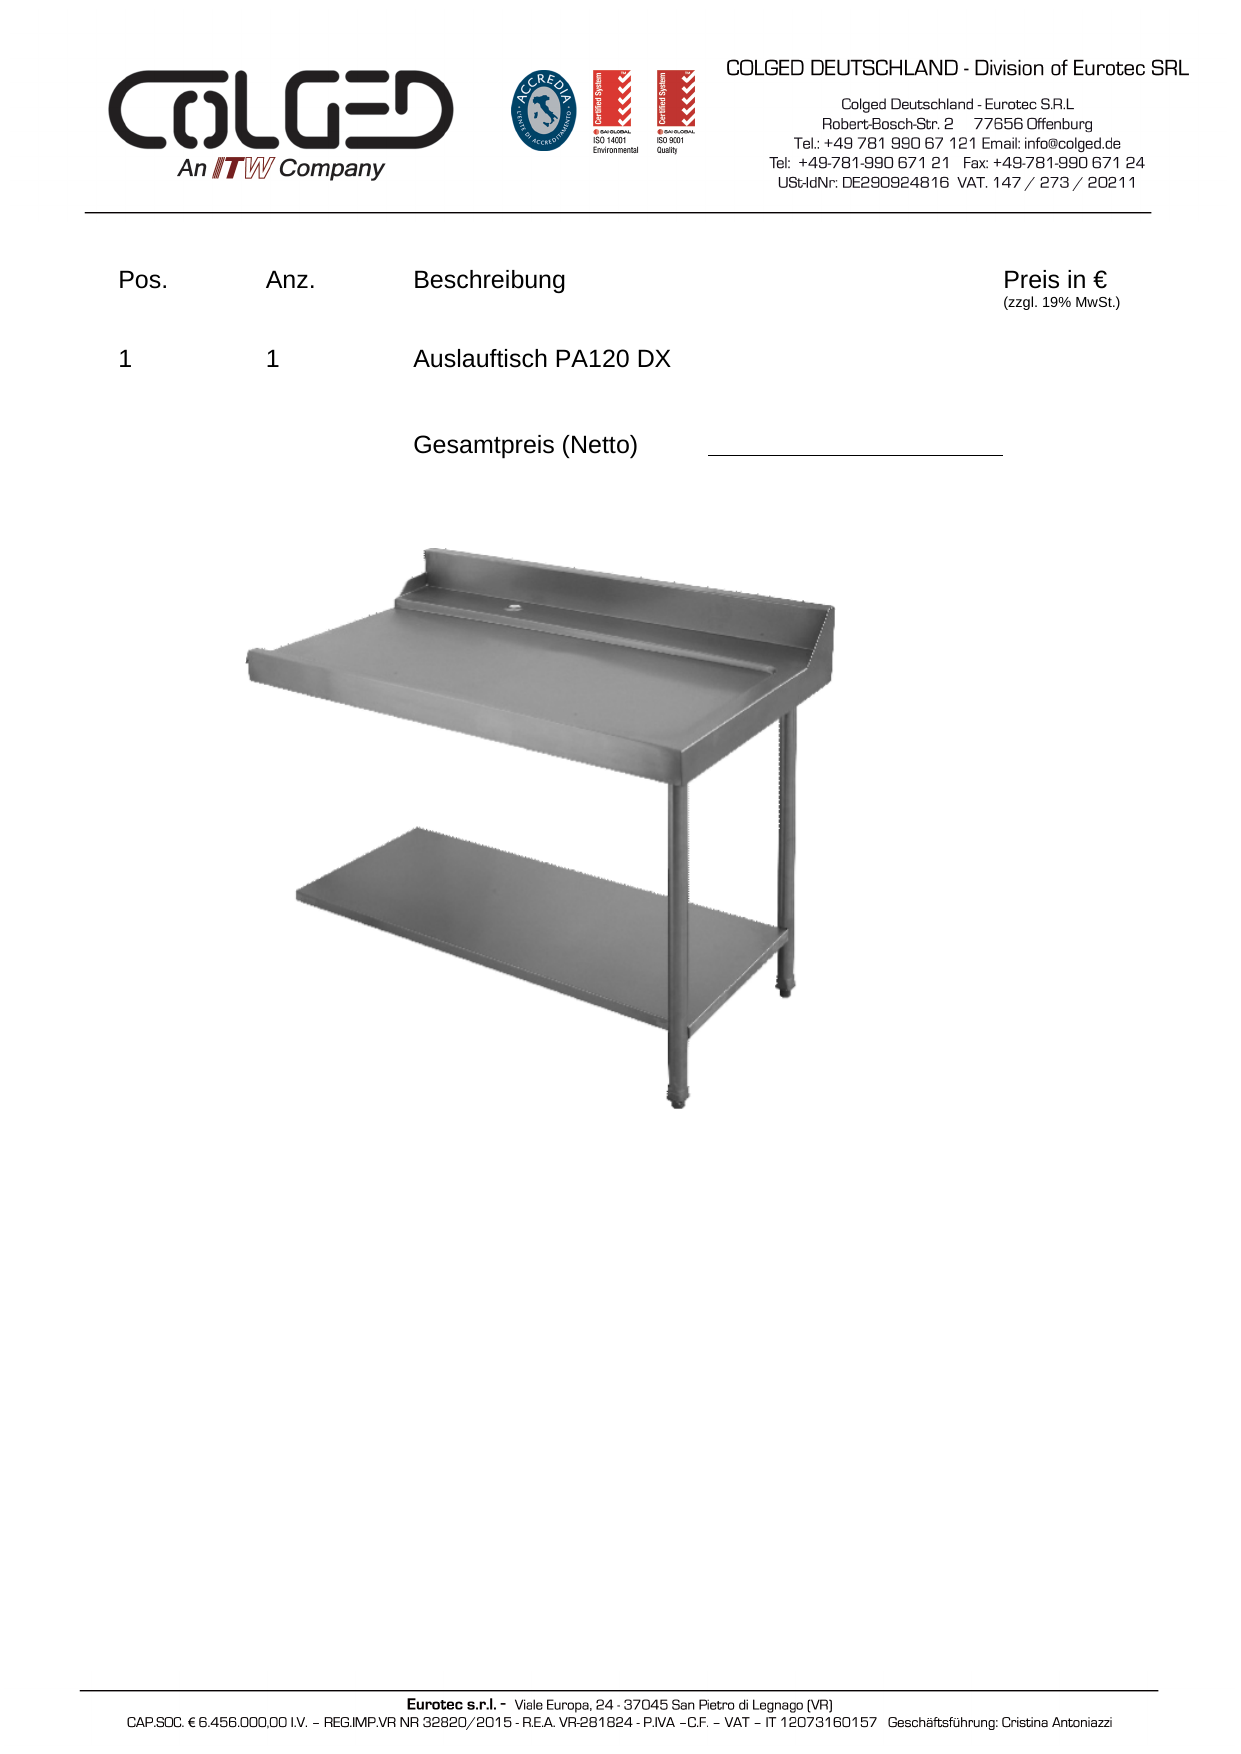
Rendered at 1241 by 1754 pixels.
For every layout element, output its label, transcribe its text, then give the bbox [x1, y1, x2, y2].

text (zzgl. 19% MwSt.) [118, 294, 1122, 311]
picture [9, 9, 1228, 222]
text 1 1 Auslauftisch PA120 DX [118, 344, 1122, 373]
picture [245, 548, 836, 1110]
text Pos. Anz. Beschreibung Preis in € [118, 265, 1122, 294]
picture [3, 1671, 1236, 1746]
text Gesamtpreis (Netto) [118, 430, 1122, 459]
